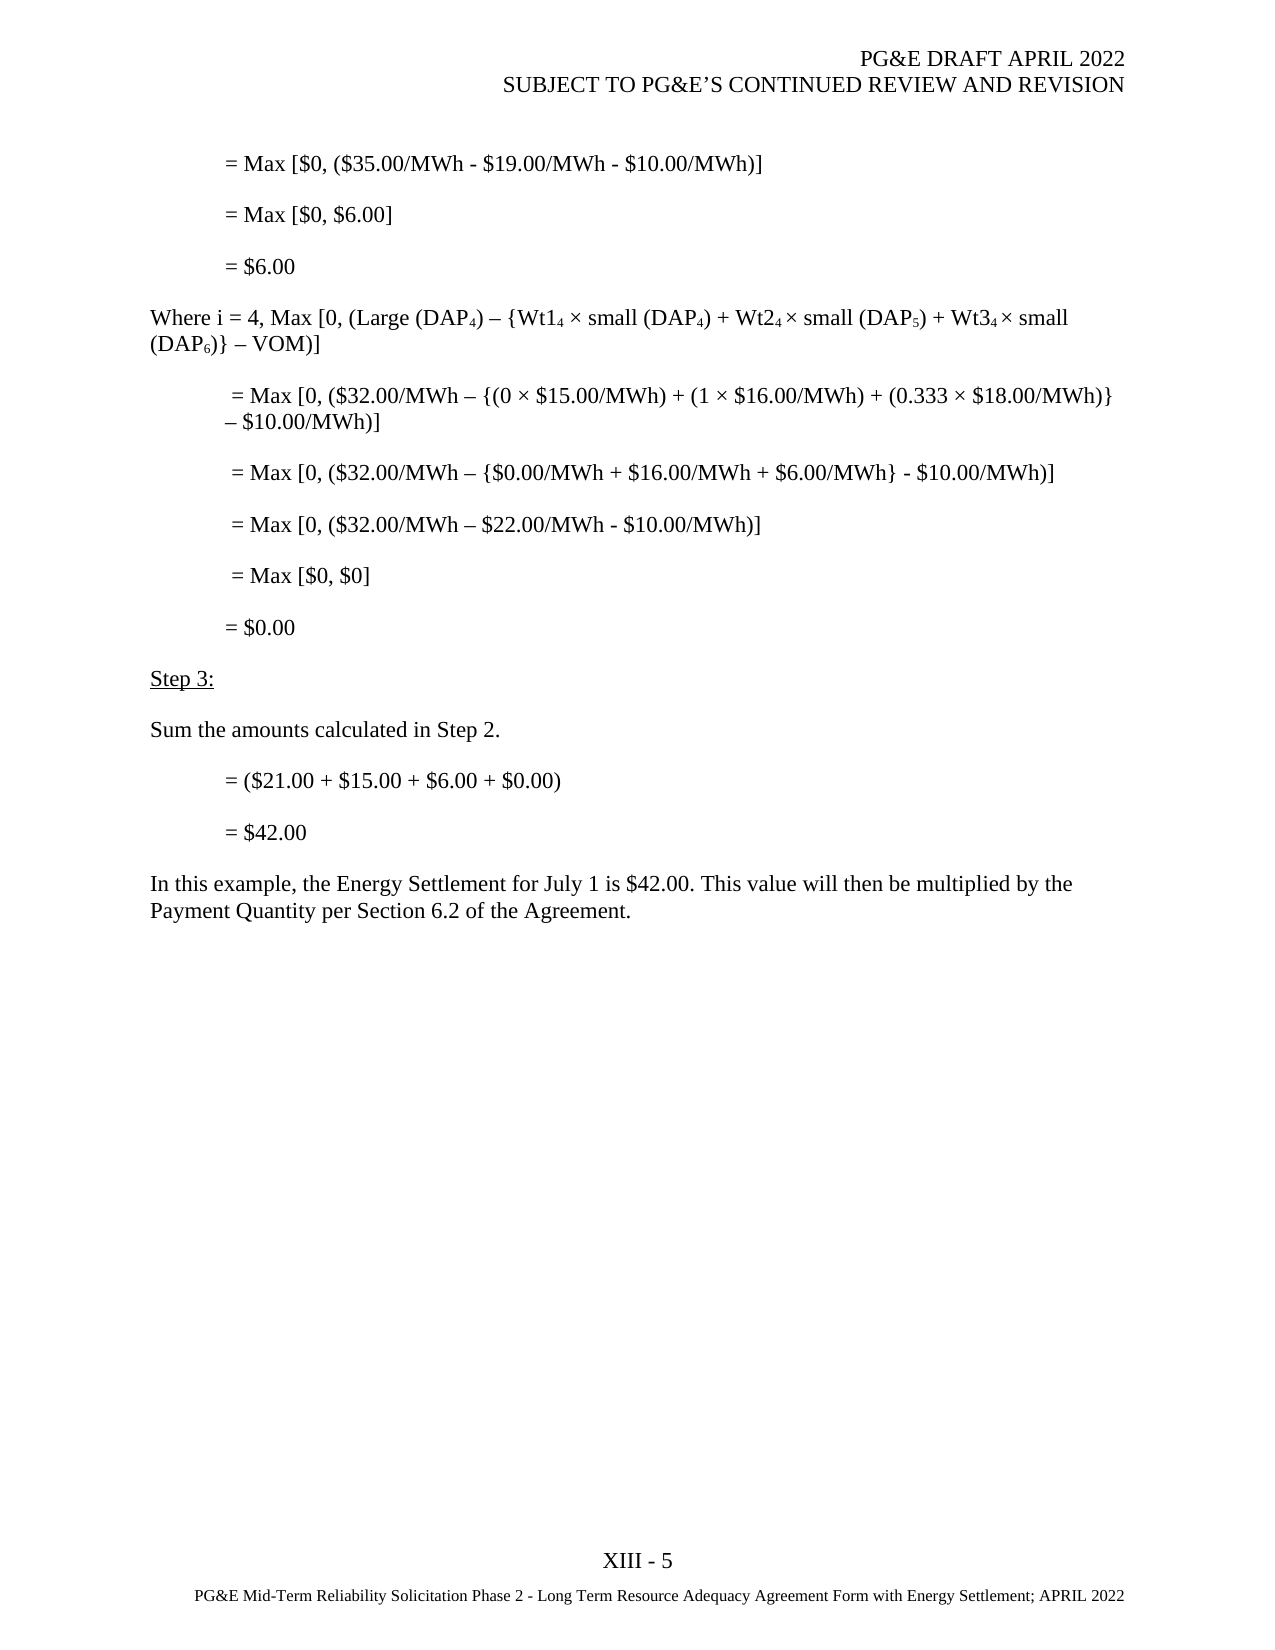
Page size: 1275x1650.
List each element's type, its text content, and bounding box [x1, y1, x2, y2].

text Where i = 4, Max [0, (Large (DAP4) – {Wt14 × small (DAP4) + Wt24 × small (DAP5) + Wt34 × small (DAP6)} – VOM)] [150, 304, 1125, 357]
text In this example, the Energy Settlement for July 1 is $42.00. This value will then be multiplied by the Payment Quantity per Section 6.2 of the Agreement. [150, 870, 1125, 923]
text = ($21.00 + $15.00 + $6.00 + $0.00) [225, 768, 1125, 794]
text = Max [0, ($32.00/MWh – {$0.00/MWh + $16.00/MWh + $6.00/MWh} - $10.00/MWh)] [225, 459, 1125, 486]
text = Max [0, ($32.00/MWh – {(0 × $15.00/MWh) + (1 × $16.00/MWh) + (0.333 × $18.00/MWh)} – $10.00/MWh)] [225, 382, 1125, 434]
text = $42.00 [150, 819, 1125, 845]
text Sum the amounts calculated in Step 2. [150, 716, 1125, 743]
text = $0.00 [225, 613, 1125, 640]
text = Max [$0, $0] [225, 562, 1125, 588]
text Step 3: [150, 665, 1125, 691]
text = Max [$0, $6.00] [150, 201, 1125, 228]
text = Max [$0, ($35.00/MWh - $19.00/MWh - $10.00/MWh)] [225, 150, 1125, 176]
text = $6.00 [150, 253, 1125, 279]
text = Max [0, ($32.00/MWh – $22.00/MWh - $10.00/MWh)] [225, 511, 1125, 537]
